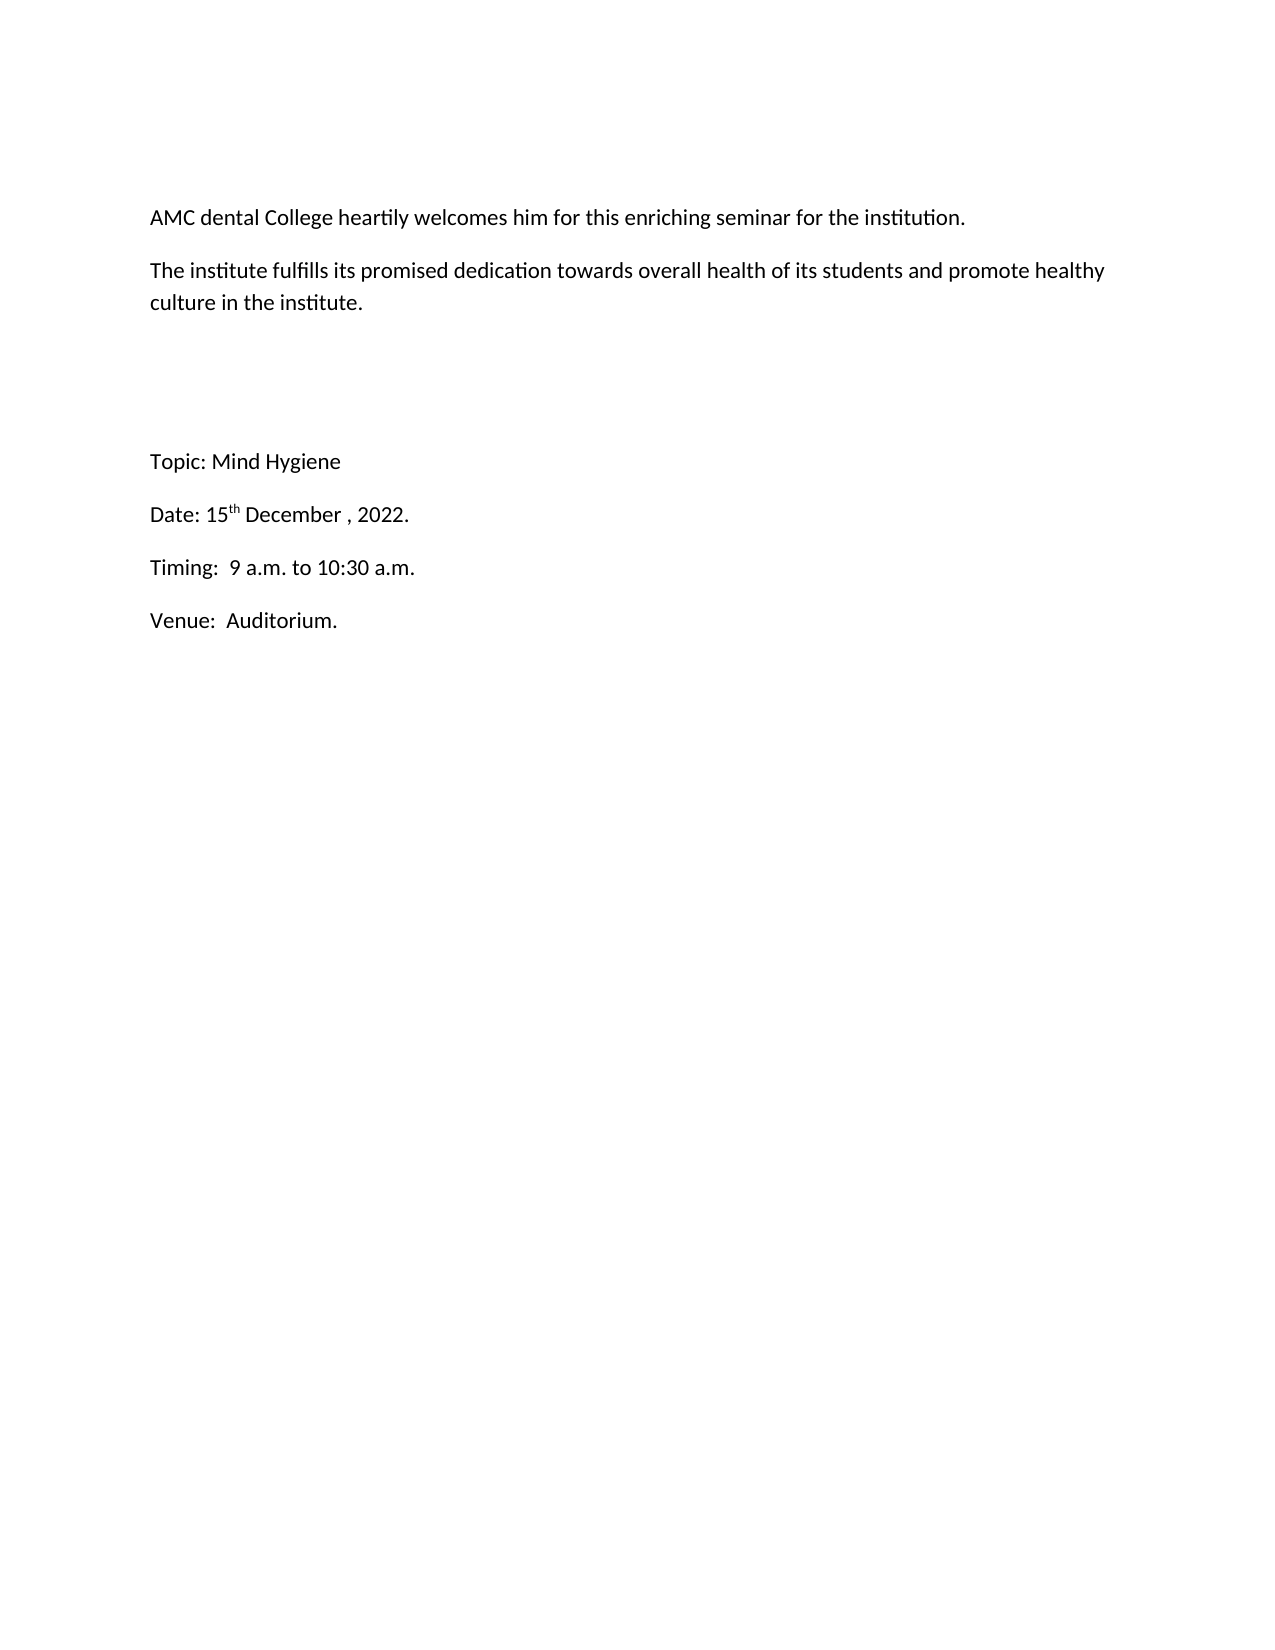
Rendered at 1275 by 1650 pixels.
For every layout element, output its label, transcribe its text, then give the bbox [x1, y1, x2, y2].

text Venue: Auditorium. [150, 606, 1125, 634]
text The institute fulfills its promised dedication towards overall health of its students and promote healthy culture in the institute. [150, 256, 1125, 316]
text AMC dental College heartily welcomes him for this enriching seminar for the institution. [150, 203, 1125, 231]
text Topic: Mind Hygiene [150, 447, 1125, 475]
text Timing: 9 a.m. to 10:30 a.m. [150, 553, 1125, 581]
text Date: 15th December , 2022. [150, 500, 1125, 528]
